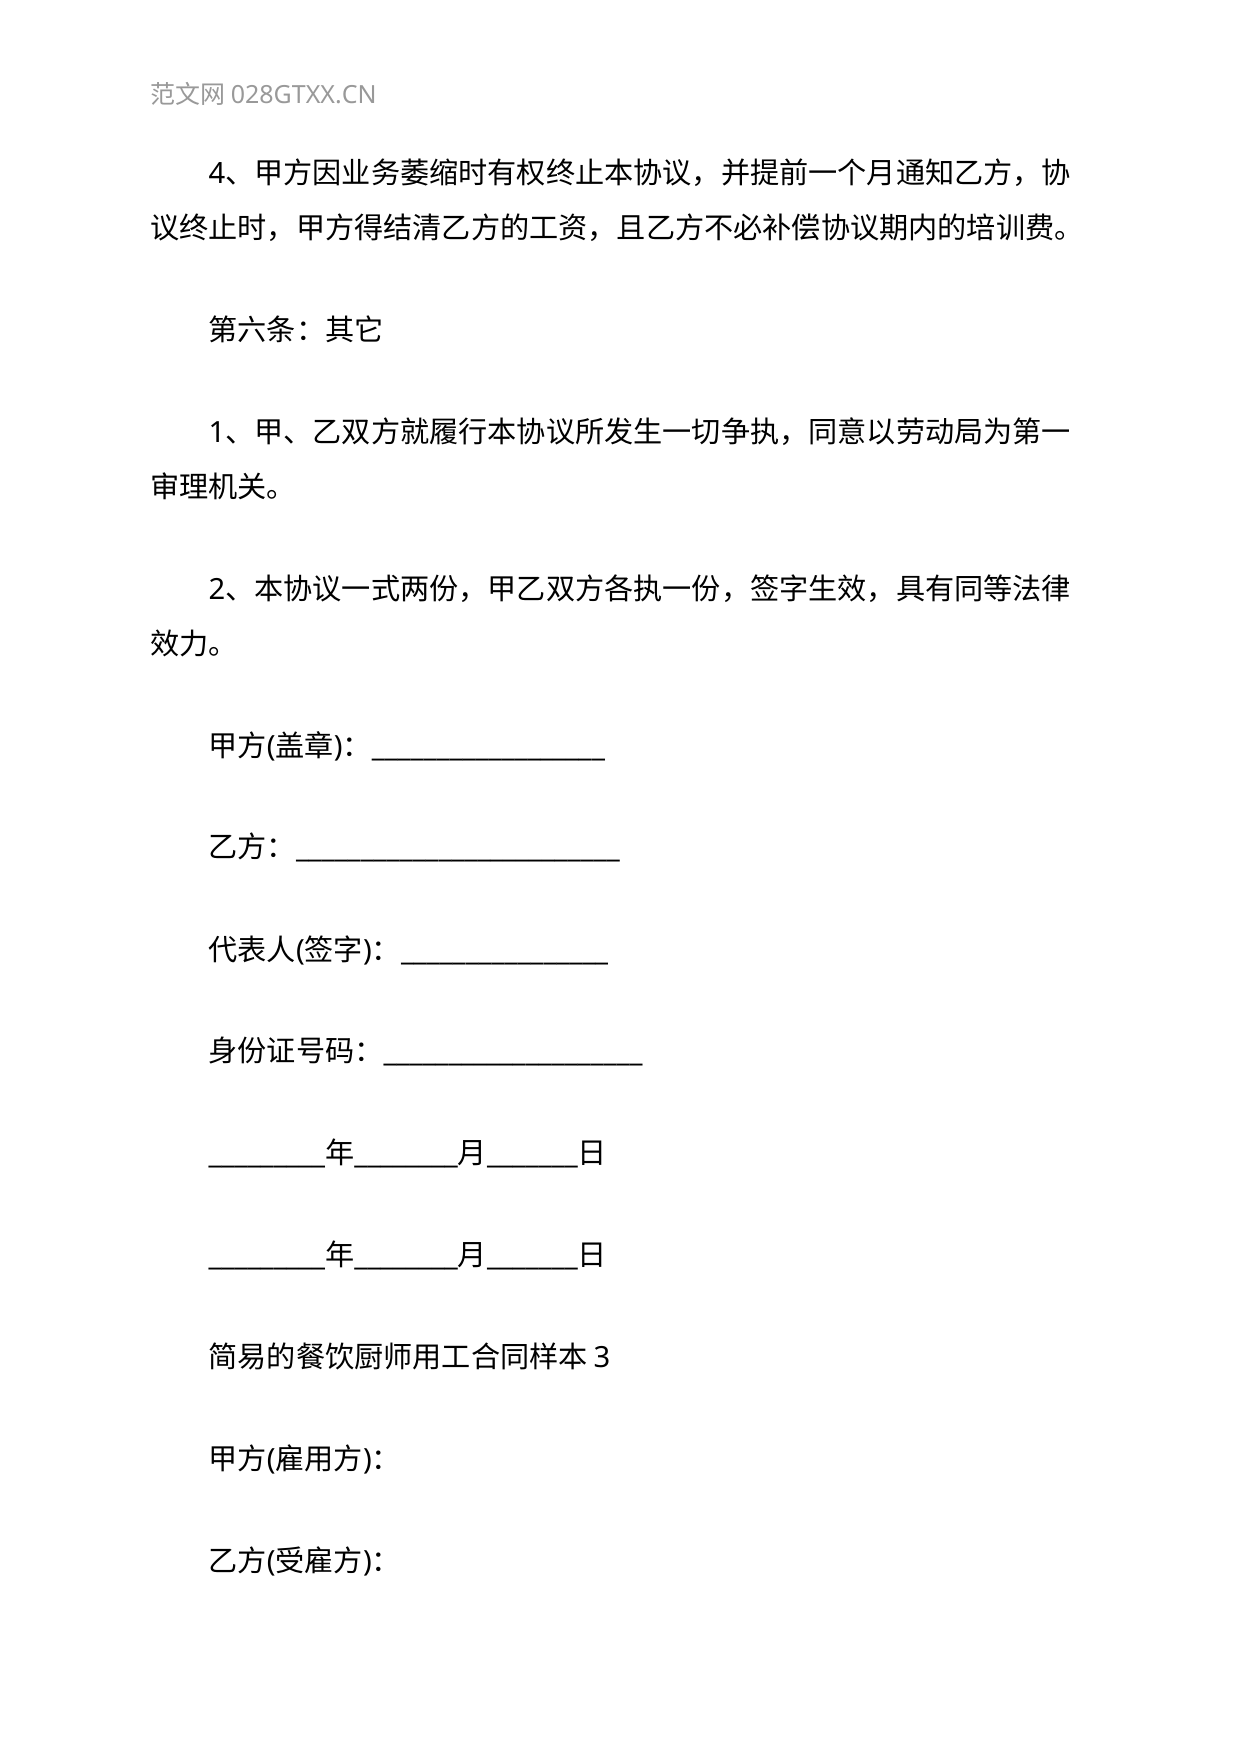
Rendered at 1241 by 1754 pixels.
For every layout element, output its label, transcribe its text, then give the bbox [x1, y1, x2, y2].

text 乙方：_________________________ [150, 824, 1090, 866]
text 甲方(雇用方)： [150, 1436, 1090, 1478]
text 代表人(签字)：________________ [150, 926, 1090, 968]
text 1、甲、乙双方就履行本协议所发生一切争执，同意以劳动局为第一审理机关。 [150, 408, 1090, 506]
text 2、本协议一式两份，甲乙双方各执一份，签字生效，具有同等法律效力。 [150, 565, 1090, 663]
text _________年________月_______日 [150, 1232, 1090, 1274]
text _________年________月_______日 [150, 1130, 1090, 1172]
text 甲方(盖章)：__________________ [150, 722, 1090, 764]
text 第六条：其它 [150, 307, 1090, 349]
text 乙方(受雇方)： [150, 1538, 1090, 1580]
text 简易的餐饮厨师用工合同样本3 [150, 1334, 1090, 1376]
text 身份证号码：____________________ [150, 1028, 1090, 1070]
text 4、甲方因业务萎缩时有权终止本协议，并提前一个月通知乙方，协议终止时，甲方得结清乙方的工资，且乙方不必补偿协议期内的培训费。 [150, 150, 1090, 247]
